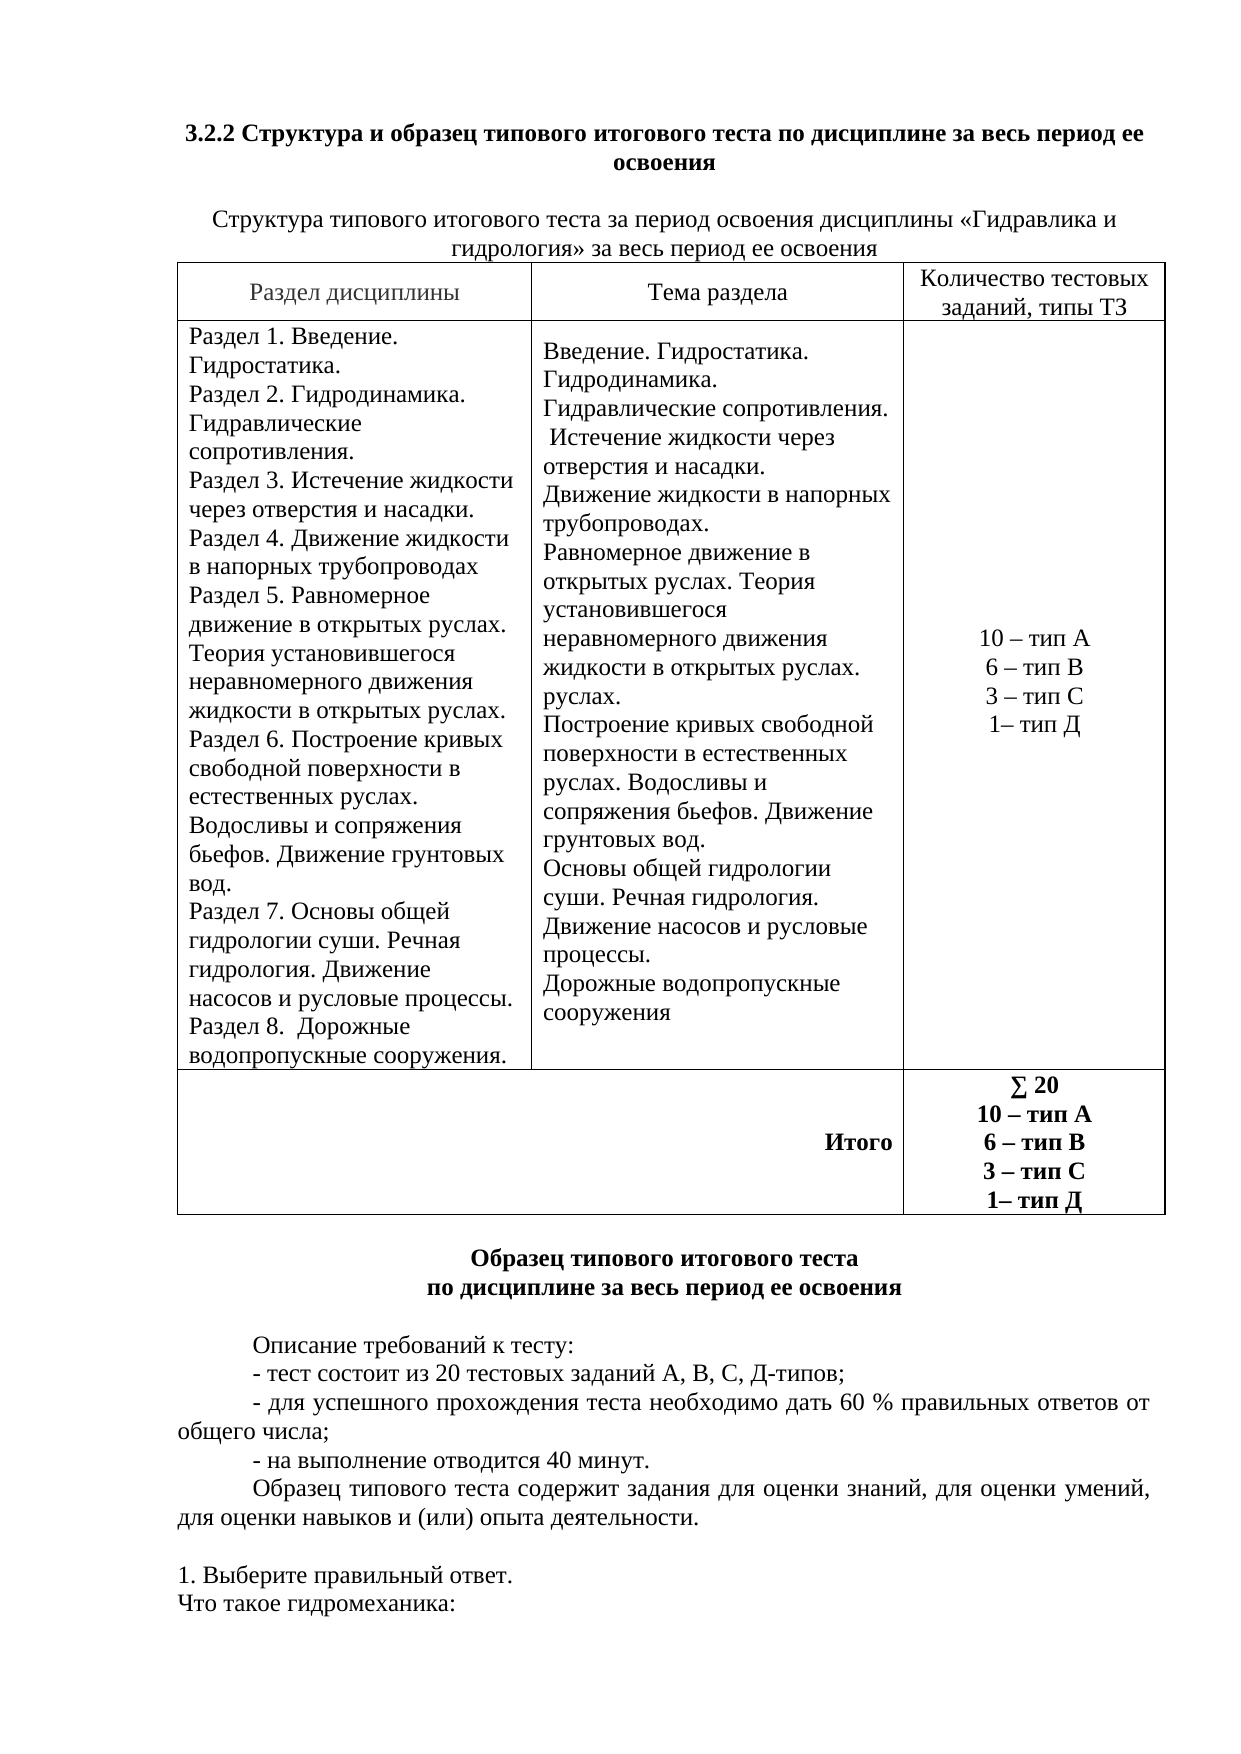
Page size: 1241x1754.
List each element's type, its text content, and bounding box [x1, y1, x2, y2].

table_header Раздел дисциплины [178, 263, 531, 320]
text Образец типового итогового теста [177, 1243, 1152, 1272]
table_cell Итого [178, 1070, 903, 1214]
text 1. Выберите правильный ответ. [177, 1560, 1152, 1588]
text 3.2.2 Структура и образец типового итогового теста по дисциплине за весь период ее освоения [177, 118, 1152, 176]
text - тест состоит из 20 тестовых заданий А, В, С, Д-типов; [177, 1358, 1152, 1387]
text Структура типового итогового теста за период освоения дисциплины «Гидравлика и гидрология» за весь период ее освоения [177, 204, 1152, 262]
text - на выполнение отводится 40 минут. [177, 1445, 1152, 1473]
table_header Количество тестовых заданий, типы ТЗ [904, 263, 1164, 320]
table_cell Введение. Гидростатика. Гидродинамика. Гидравлические сопротивления. Истечение жидкости через отверстия и насадки. Движение жидкости в напорных трубопроводах. Равномерное движение в открытых руслах. Теория установившегося неравномерного движения жидкости в открытых руслах. руслах. Построение кривых свободной поверхности в естественных руслах. Водосливы и сопряжения бьефов. Движение грунтовых вод. Основы общей гидрологии суши. Речная гидрология. Движение насосов и русловые процессы. Дорожные водопропускные сооружения [532, 321, 903, 1069]
table_header Тема раздела [532, 263, 903, 320]
table_cell ∑ 20 10 – тип А 6 – тип В 3 – тип С 1– тип Д [904, 1070, 1164, 1214]
text Образец типового теста содержит задания для оценки знаний, для оценки умений, для оценки навыков и (или) опыта деятельности. [177, 1473, 1152, 1531]
text Что такое гидромеханика: [177, 1588, 1152, 1617]
table_cell Раздел 1. Введение. Гидростатика. Раздел 2. Гидродинамика. Гидравлические сопротивления. Раздел 3. Истечение жидкости через отверстия и насадки. Раздел 4. Движение жидкости в напорных трубопроводах Раздел 5. Равномерное движение в открытых руслах. Теория установившегося неравномерного движения жидкости в открытых руслах. Раздел 6. Построение кривых свободной поверхности в естественных руслах. Водосливы и сопряжения бьефов. Движение грунтовых вод. Раздел 7. Основы общей гидрологии суши. Речная гидрология. Движение насосов и русловые процессы. Раздел 8. Дорожные водопропускные сооружения. [178, 321, 531, 1069]
table_cell 10 – тип А 6 – тип В 3 – тип С 1– тип Д [904, 321, 1164, 1069]
text по дисциплине за весь период ее освоения [177, 1272, 1152, 1301]
text Описание требований к тесту: [177, 1330, 1152, 1358]
text - для успешного прохождения теста необходимо дать 60 % правильных ответов от общего числа; [177, 1387, 1152, 1445]
